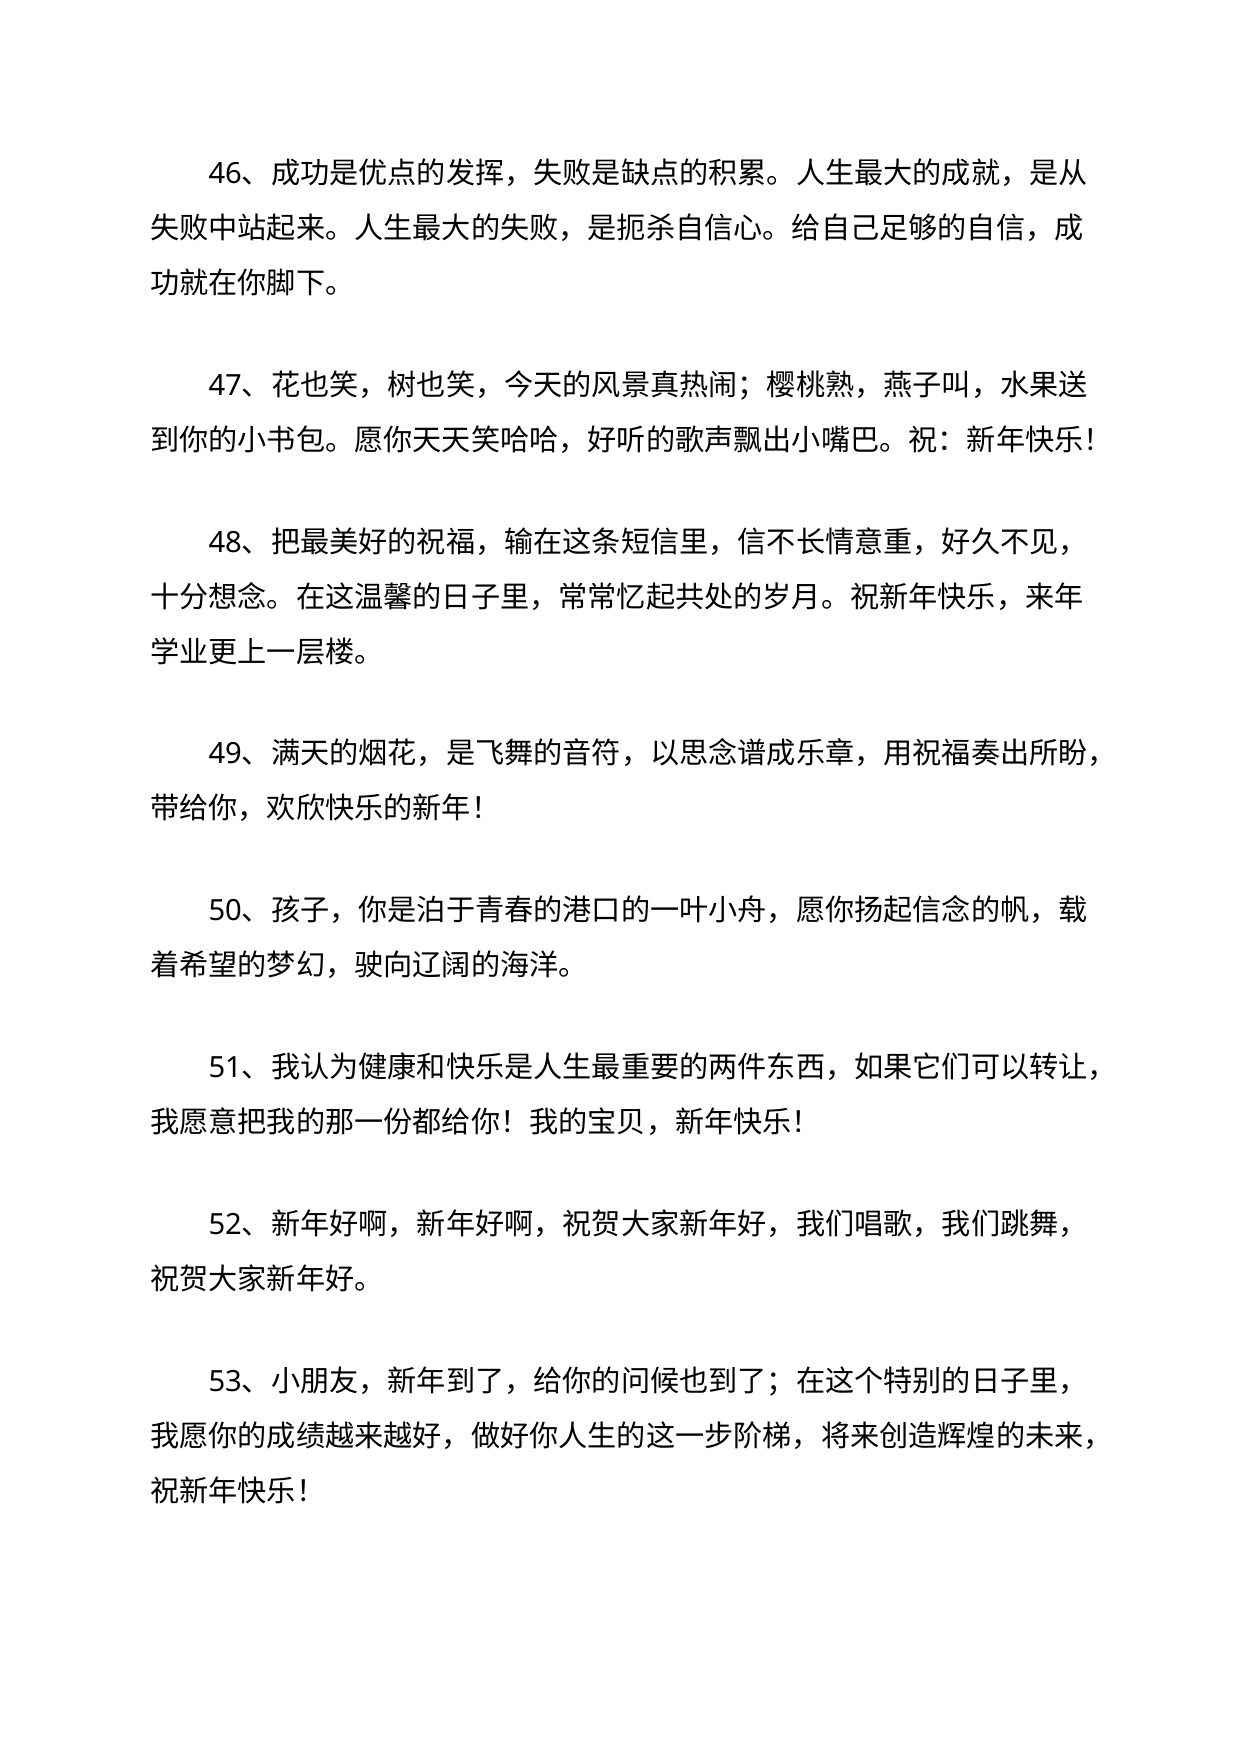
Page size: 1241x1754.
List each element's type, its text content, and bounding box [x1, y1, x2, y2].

text 49、满天的烟花，是飞舞的音符，以思念谱成乐章，用祝福奏出所盼，带给你，欢欣快乐的新年！ [150, 730, 1090, 827]
text 52、新年好啊，新年好啊，祝贺大家新年好，我们唱歌，我们跳舞，祝贺大家新年好。 [150, 1200, 1090, 1298]
text 46、成功是优点的发挥，失败是缺点的积累。人生最大的成就，是从失败中站起来。人生最大的失败，是扼杀自信心。给自己足够的自信，成功就在你脚下。 [150, 150, 1090, 302]
text 51、我认为健康和快乐是人生最重要的两件东西，如果它们可以转让，我愿意把我的那一份都给你！我的宝贝，新年快乐！ [150, 1044, 1090, 1141]
text 47、花也笑，树也笑，今天的风景真热闹；樱桃熟，燕子叫，水果送到你的小书包。愿你天天笑哈哈，好听的歌声飘出小嘴巴。祝：新年快乐！ [150, 362, 1090, 459]
text 50、孩子，你是泊于青春的港口的一叶小舟，愿你扬起信念的帆，载着希望的梦幻，驶向辽阔的海洋。 [150, 887, 1090, 984]
text 53、小朋友，新年到了，给你的问候也到了；在这个特别的日子里，我愿你的成绩越来越好，做好你人生的这一步阶梯，将来创造辉煌的未来，祝新年快乐！ [150, 1357, 1090, 1509]
text 48、把最美好的祝福，输在这条短信里，信不长情意重，好久不见，十分想念。在这温馨的日子里，常常忆起共处的岁月。祝新年快乐，来年学业更上一层楼。 [150, 518, 1090, 671]
